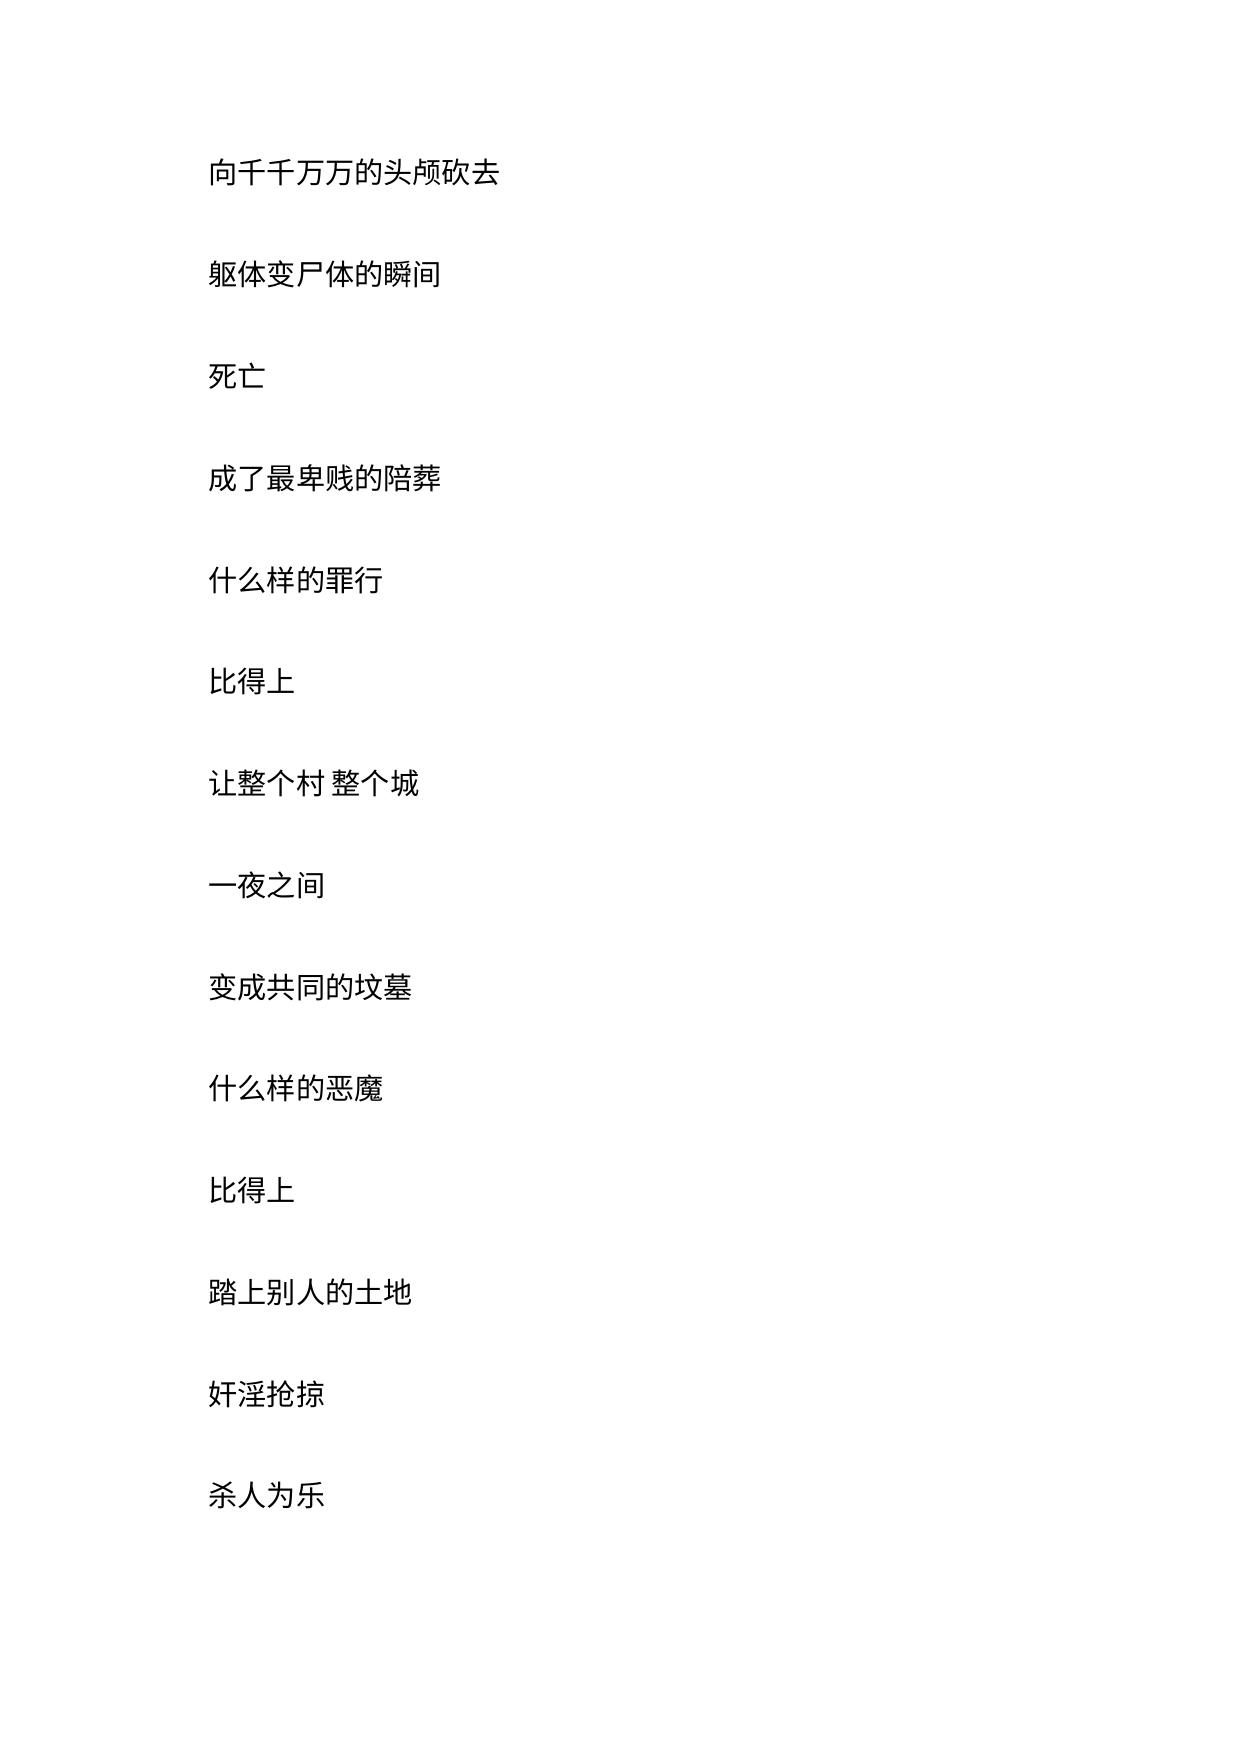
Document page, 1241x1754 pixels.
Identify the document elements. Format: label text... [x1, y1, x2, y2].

text 让整个村 整个城 [150, 761, 1090, 803]
text 变成共同的坟墓 [150, 964, 1090, 1006]
text 杀人为乐 [150, 1473, 1090, 1515]
text 一夜之间 [150, 862, 1090, 905]
text 躯体变尸体的瞬间 [150, 252, 1090, 294]
text 奸淫抢掠 [150, 1371, 1090, 1413]
text 比得上 [150, 659, 1090, 701]
text 比得上 [150, 1168, 1090, 1210]
text 什么样的恶魔 [150, 1066, 1090, 1108]
text 成了最卑贱的陪葬 [150, 455, 1090, 498]
text 向千千万万的头颅砍去 [150, 150, 1090, 192]
text 踏上别人的土地 [150, 1269, 1090, 1312]
text 什么样的罪行 [150, 557, 1090, 599]
text 死亡 [150, 353, 1090, 396]
